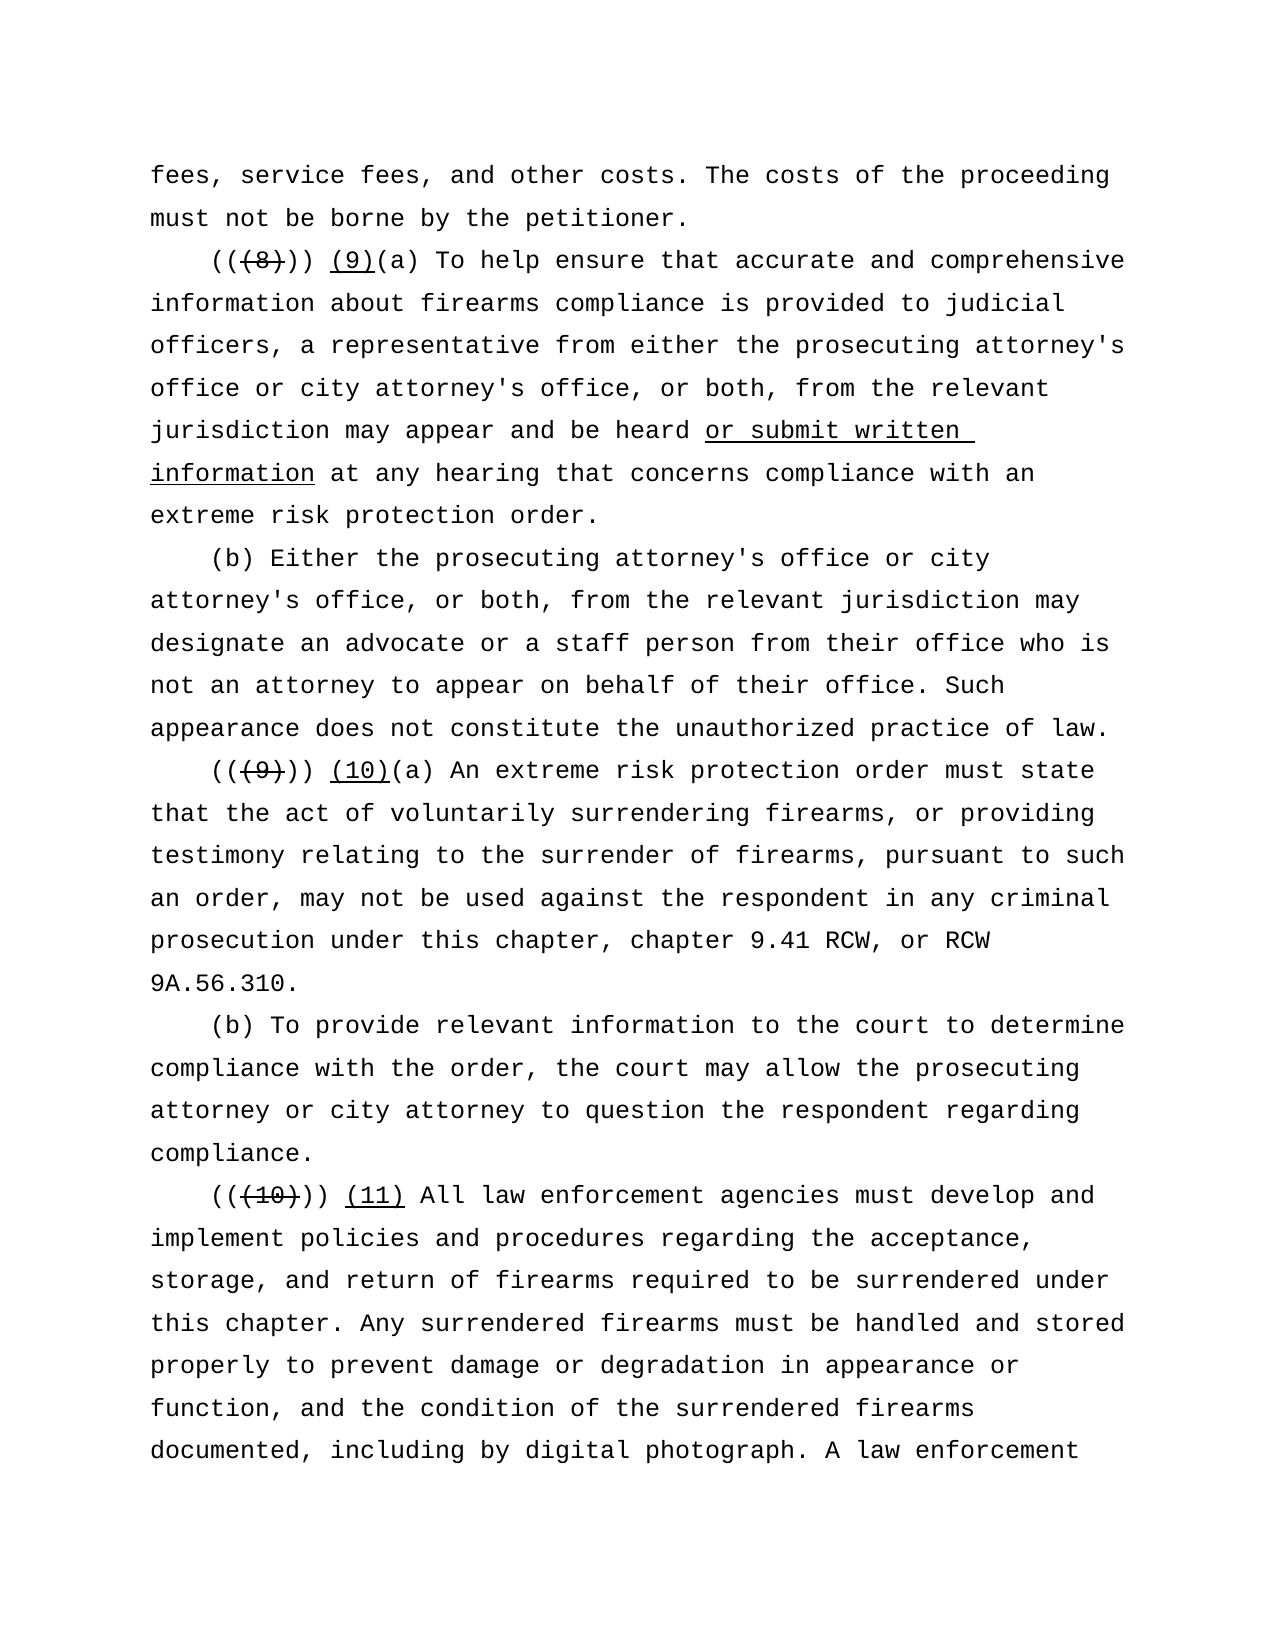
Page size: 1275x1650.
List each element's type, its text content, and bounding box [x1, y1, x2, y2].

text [150, 1170, 1125, 1467]
text (((9))) (10)(a) An extreme risk protection order must state that the act of voluntarily surrendering firearms, or providing testimony relating to the surrender of firearms, pursuant to such an order, may not be used against the respondent in any criminal prosecution under this chapter, chapter 9.41 RCW, or RCW 9A.56.310. [150, 745, 1125, 1000]
text (((8))) (9)(a) To help ensure that accurate and comprehensive information about firearms compliance is provided to judicial officers, a representative from either the prosecuting attorney's office or city attorney's office, or both, from the relevant jurisdiction may appear and be heard or submit written information at any hearing that concerns compliance with an extreme risk protection order. [150, 235, 1125, 532]
text (b) Either the prosecuting attorney's office or city attorney's office, or both, from the relevant jurisdiction may designate an advocate or a staff person from their office who is not an attorney to appear on behalf of their office. Such appearance does not constitute the unauthorized practice of law. [150, 532, 1125, 745]
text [150, 150, 1125, 235]
text (b) To provide relevant information to the court to determine compliance with the order, the court may allow the prosecuting attorney or city attorney to question the respondent regarding compliance. [150, 1000, 1125, 1170]
